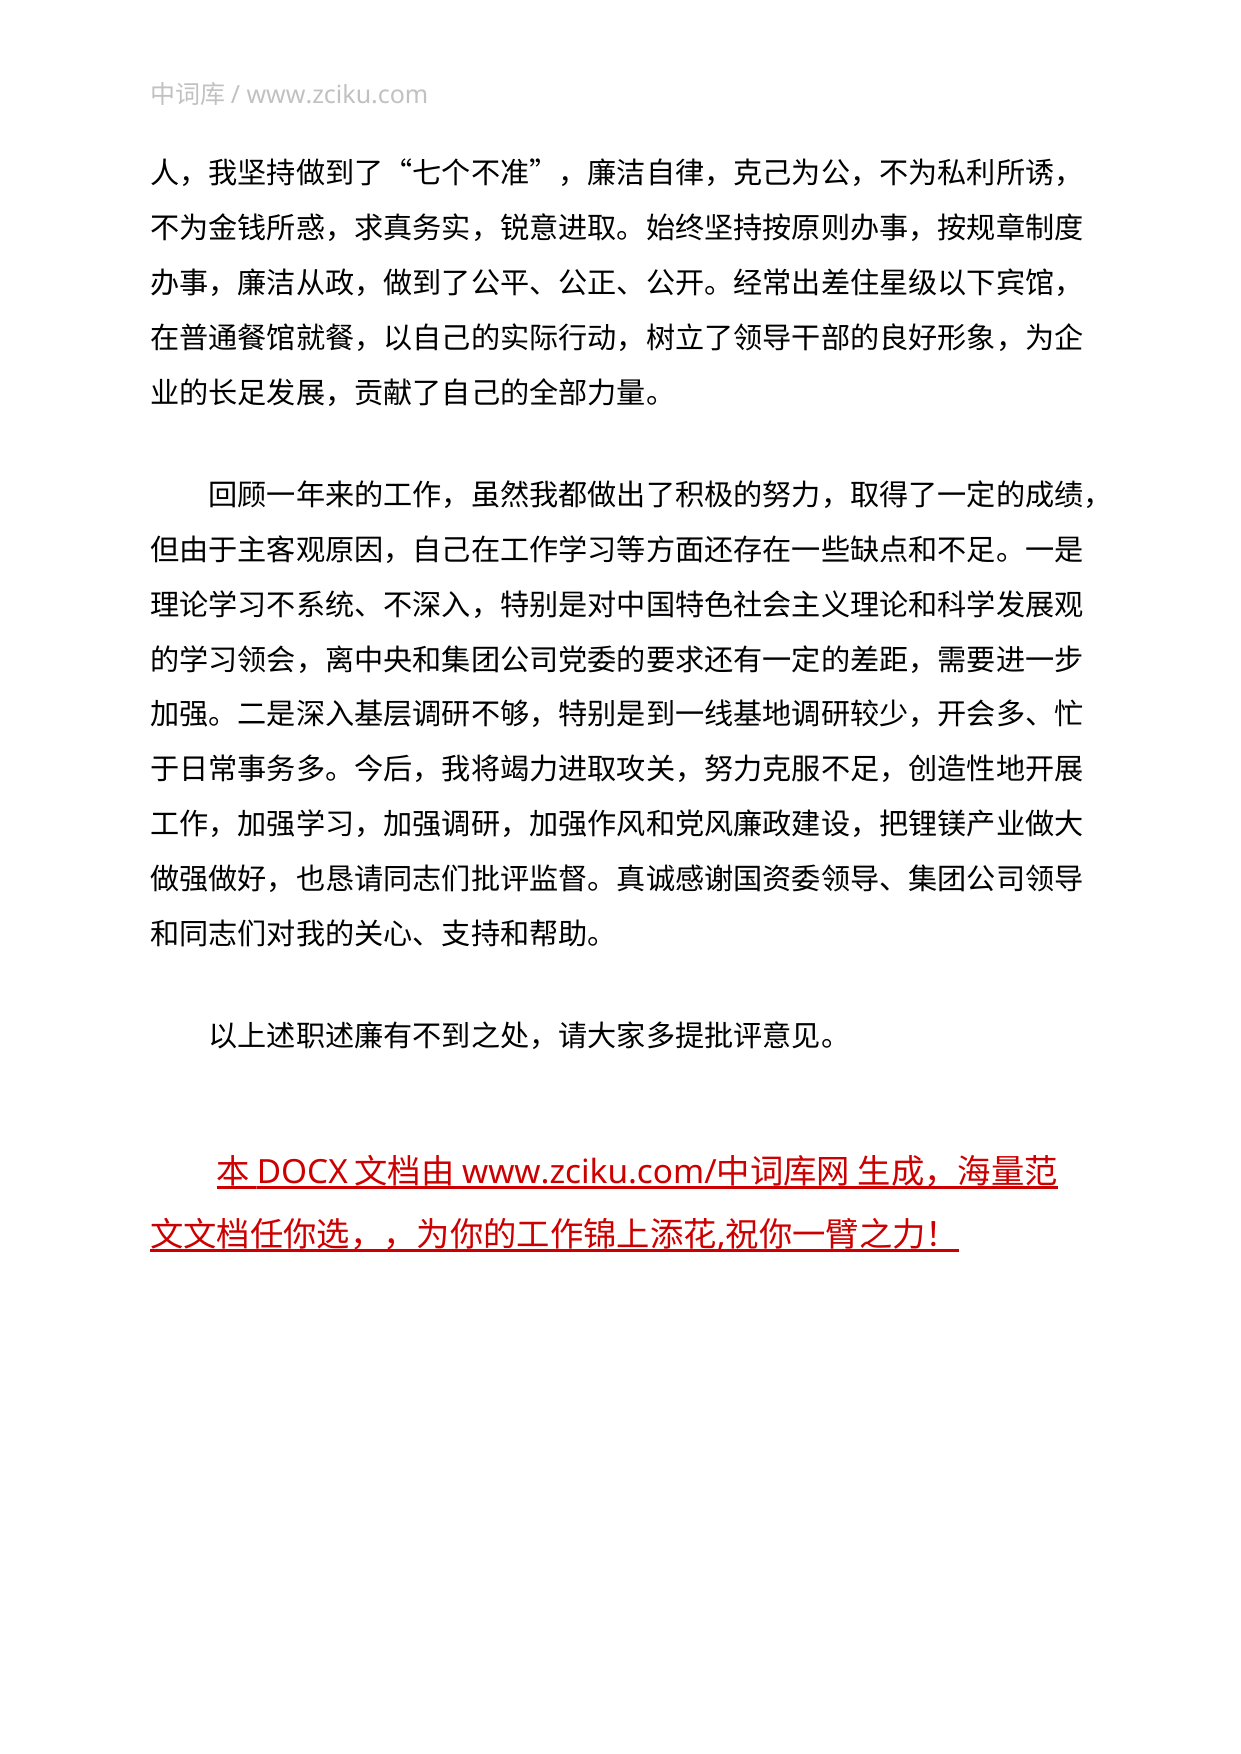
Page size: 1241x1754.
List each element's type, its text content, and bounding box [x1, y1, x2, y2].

text 以上述职述廉有不到之处，请大家多提批评意见。 [150, 1012, 1090, 1054]
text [150, 150, 1090, 412]
text 本DOCX文档由 www.zciku.com/中词库网 生成，海量范文文档任你选，，为你的工作锦上添花,祝你一臂之力！ [150, 1145, 1090, 1257]
text 回顾一年来的工作，虽然我都做出了积极的努力，取得了一定的成绩，但由于主客观原因，自己在工作学习等方面还存在一些缺点和不足。一是理论学习不系统、不深入，特别是对中国特色社会主义理论和科学发展观的学习领会，离中央和集团公司党委的要求还有一定的差距，需要进一步加强。二是深入基层调研不够，特别是到一线基地调研较少，开会多、忙于日常事务多。今后，我将竭力进取攻关，努力克服不足，创造性地开展工作，加强学习，加强调研，加强作风和党风廉政建设，把锂镁产业做大做强做好，也恳请同志们批评监督。真诚感谢国资委领导、集团公司领导和同志们对我的关心、支持和帮助。 [150, 471, 1090, 953]
